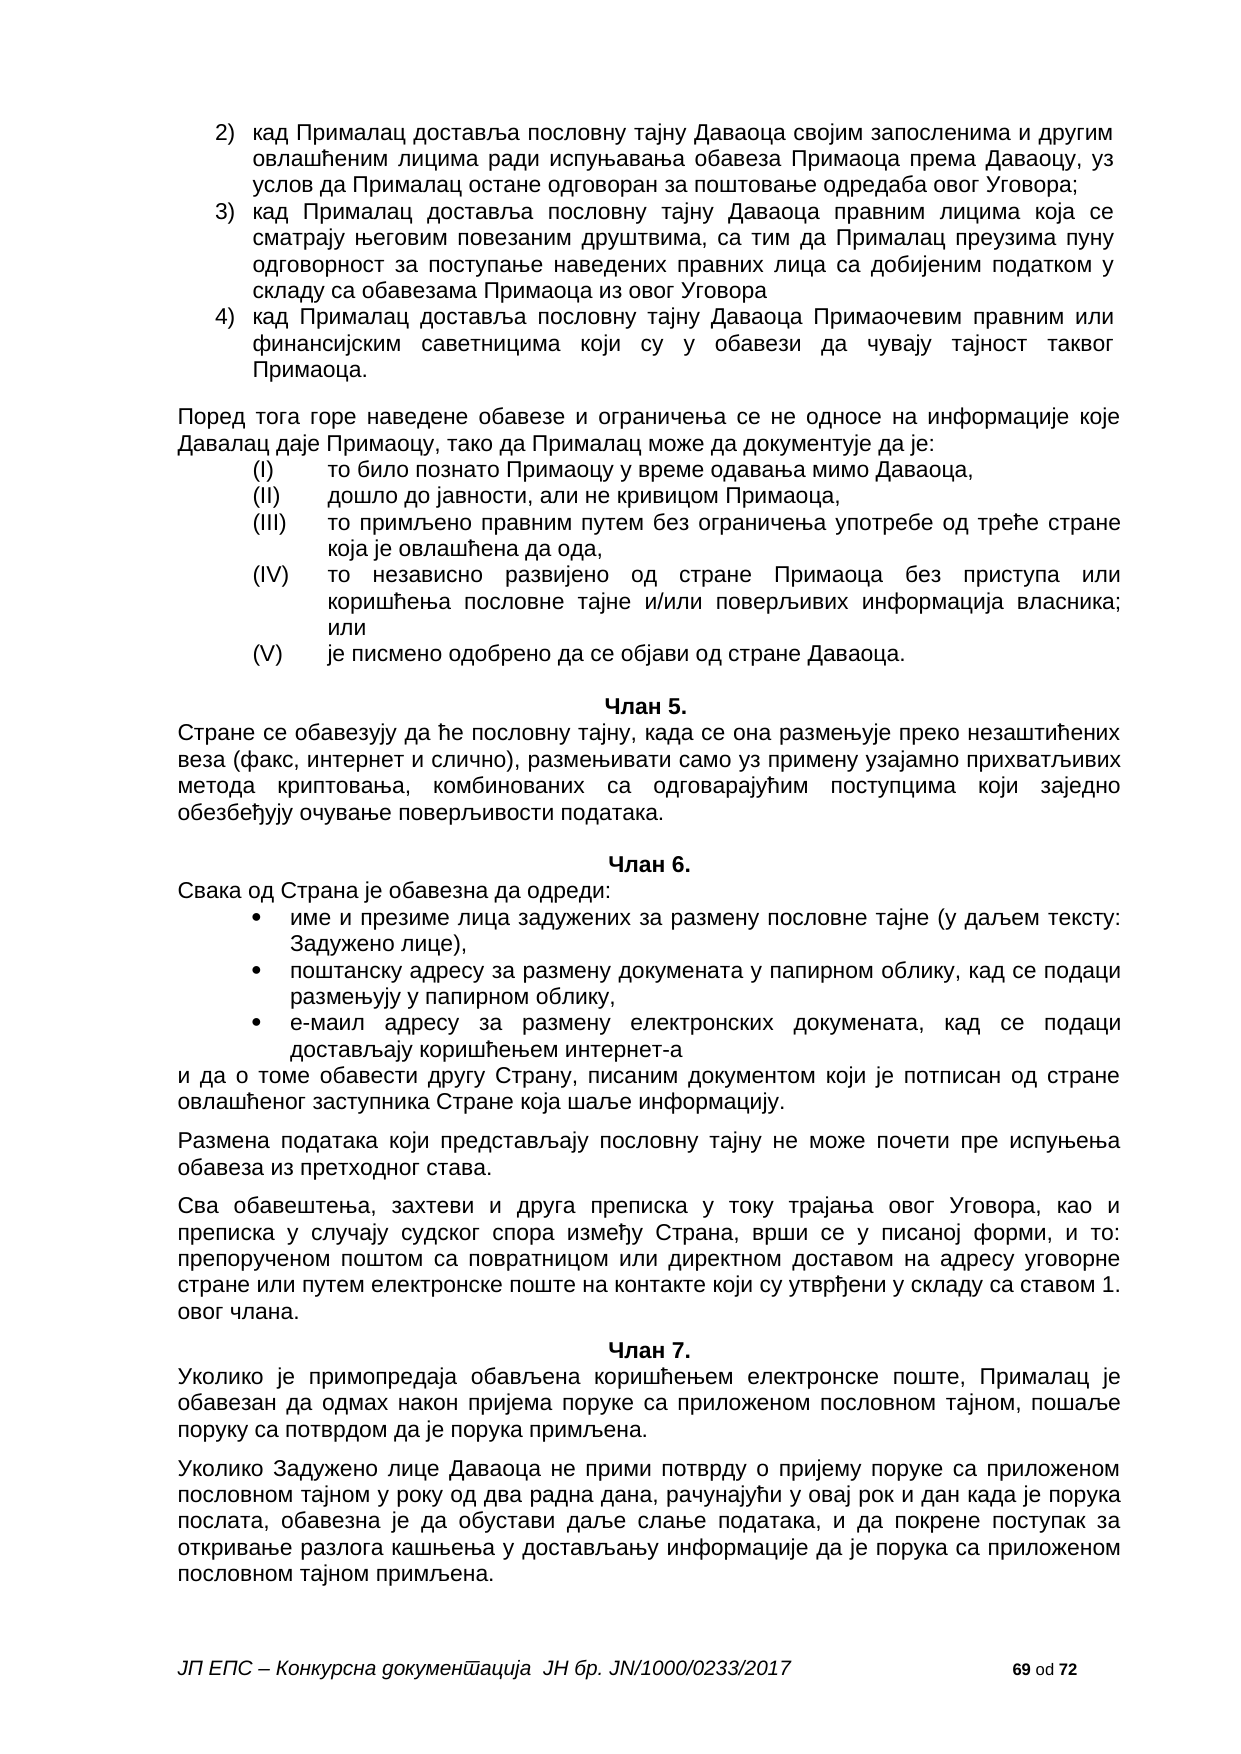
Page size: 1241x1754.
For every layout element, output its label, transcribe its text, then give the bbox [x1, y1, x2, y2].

text Уколико Задужено лице Даваоца не прими потврду о пријему поруке са приложеном пословном тајном у року од два радна дана, рачунајући у овај рок и дан када је порука послата, обавезна је да обустави даље слање података, и да покрене поступак за откривање разлога кашњења у достављању информације да је порука са приложеном пословном тајном примљена. [177, 1454, 1121, 1586]
text Размена података који представљају пословну тајну не може почети пре испуњења обавеза из претходног става. [177, 1127, 1121, 1180]
list то примљено правним путем без ограничења употребе од треће стране која је овлашћена да ода, [252, 508, 1121, 561]
text Сва обавештења, захтеви и друга преписка у току трајања овог Уговора, као и преписка у случају судског спора између Страна, врши се у писаној форми, и то: препорученом поштом са повратницом или директном доставом на адресу уговорне стране или путем електронске поште на контакте који су утврђени у складу са ставом 1. овог члана. [177, 1192, 1121, 1324]
text Стране се обавезују да ће пословну тајну, када се она размењује преко незаштићених веза (факс, интернет и слично), размењивати само уз примену узајамно прихватљивих метода криптовања, комбинованих са одговарајућим поступцима који заједно обезбеђују очување поверљивости података. [177, 719, 1121, 825]
list поштанску адресу за размену докумената у папирном облику, кад се подаци размењују у папирном облику, [252, 957, 1121, 1009]
list кад Прималац доставља пословну тајну Даваоца својим запосленима и другим овлашћеним лицима ради испуњавања обавеза Примаоца према Даваоцу, уз услов да Прималац остане одговоран за поштовање одредаба овог Уговора; [215, 119, 1114, 198]
text Члан 6. [177, 851, 1121, 877]
text Члан 5. [177, 693, 1114, 719]
list кад Прималац доставља пословну тајну Даваоца Примаочевим правним или финансијским саветницима који су у обавези да чувају тајност таквог Примаоца. [215, 303, 1114, 382]
list име и презиме лица задужених за размену пословне тајне (у даљем тексту: Задужено лице), [252, 904, 1121, 957]
list то независно развијено од стране Примаоца без приступа или коришћења пословне тајне и/или поверљивих информација власника; или [252, 561, 1121, 640]
text и да о томе обавести другу Страну, писаним документом који је потписан од стране овлашћеног заступника Стране која шаље информацију. [177, 1062, 1121, 1115]
text Уколико је примопредаја обављена коришћењем електронске поште, Прималац је обавезан да одмах након пријема поруке са приложеном пословном тајном, пошаље поруку са потврдом да је порука примљена. [177, 1363, 1121, 1442]
list је писмено одобрено да се објави од стране Даваоца. [252, 640, 1121, 667]
list кад Прималац доставља пословну тајну Даваоца правним лицима која се сматрају његовим повезаним друштвима, са тим да Прималац преузима пуну одговорност за поступање наведених правних лица са добијеним податком у складу са обавезама Примаоца из овог Уговора [215, 198, 1114, 303]
text Свака од Страна је обавезна да одреди: [177, 877, 1121, 904]
list то било познато Примаоцу у време одавања мимо Даваоца, [252, 456, 1121, 482]
text Поред тога горе наведене обавезе и ограничења се не односе на информације које Давалац даје Примаоцу, тако да Прималац може да документује да је: [177, 403, 1121, 456]
text Члан 7. [177, 1337, 1121, 1363]
list е-маил адресу за размену електронских докумената, кад се подаци достављају коришћењем интернет-а [252, 1009, 1121, 1062]
list дошло до јавности, али не кривицом Примаоца, [252, 482, 1121, 508]
